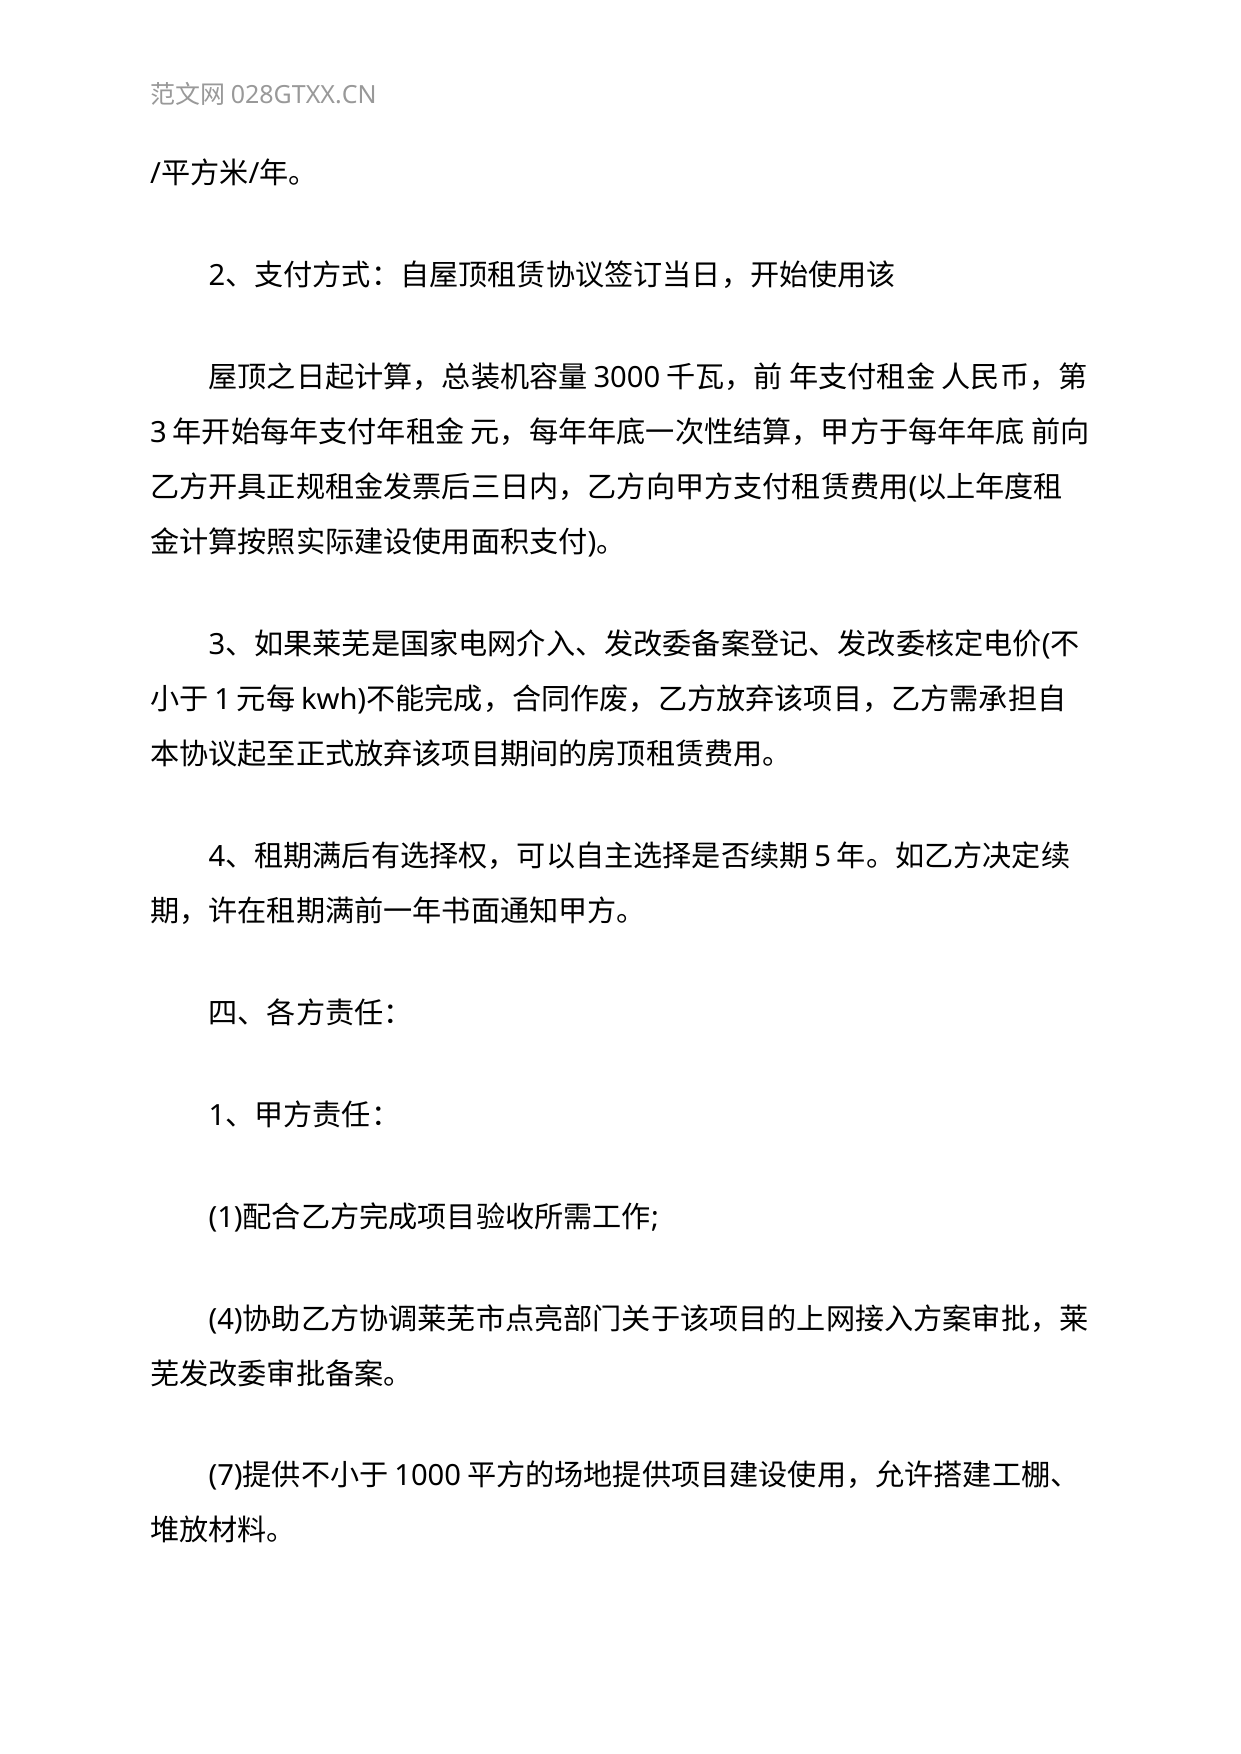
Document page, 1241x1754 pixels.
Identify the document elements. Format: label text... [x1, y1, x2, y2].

text 2、支付方式：自屋顶租赁协议签订当日，开始使用该 [150, 252, 1090, 294]
text 4、租期满后有选择权，可以自主选择是否续期5年。如乙方决定续期，许在租期满前一年书面通知甲方。 [150, 833, 1090, 930]
text (7)提供不小于1000平方的场地提供项目建设使用，允许搭建工棚、堆放材料。 [150, 1452, 1090, 1549]
text (4)协助乙方协调莱芜市点亮部门关于该项目的上网接入方案审批，莱芜发改委审批备案。 [150, 1295, 1090, 1392]
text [150, 150, 1090, 192]
text 屋顶之日起计算，总装机容量3000千瓦，前 年支付租金 人民币，第3年开始每年支付年租金 元，每年年底一次性结算，甲方于每年年底 前向乙方开具正规租金发票后三日内，乙方向甲方支付租赁费用(以上年度租金计算按照实际建设使用面积支付)。 [150, 354, 1090, 561]
text 3、如果莱芜是国家电网介入、发改委备案登记、发改委核定电价(不小于1元每kwh)不能完成，合同作废，乙方放弃该项目，乙方需承担自本协议起至正式放弃该项目期间的房顶租赁费用。 [150, 621, 1090, 773]
text 四、各方责任： [150, 989, 1090, 1032]
text 1、甲方责任： [150, 1091, 1090, 1134]
text (1)配合乙方完成项目验收所需工作; [150, 1193, 1090, 1236]
